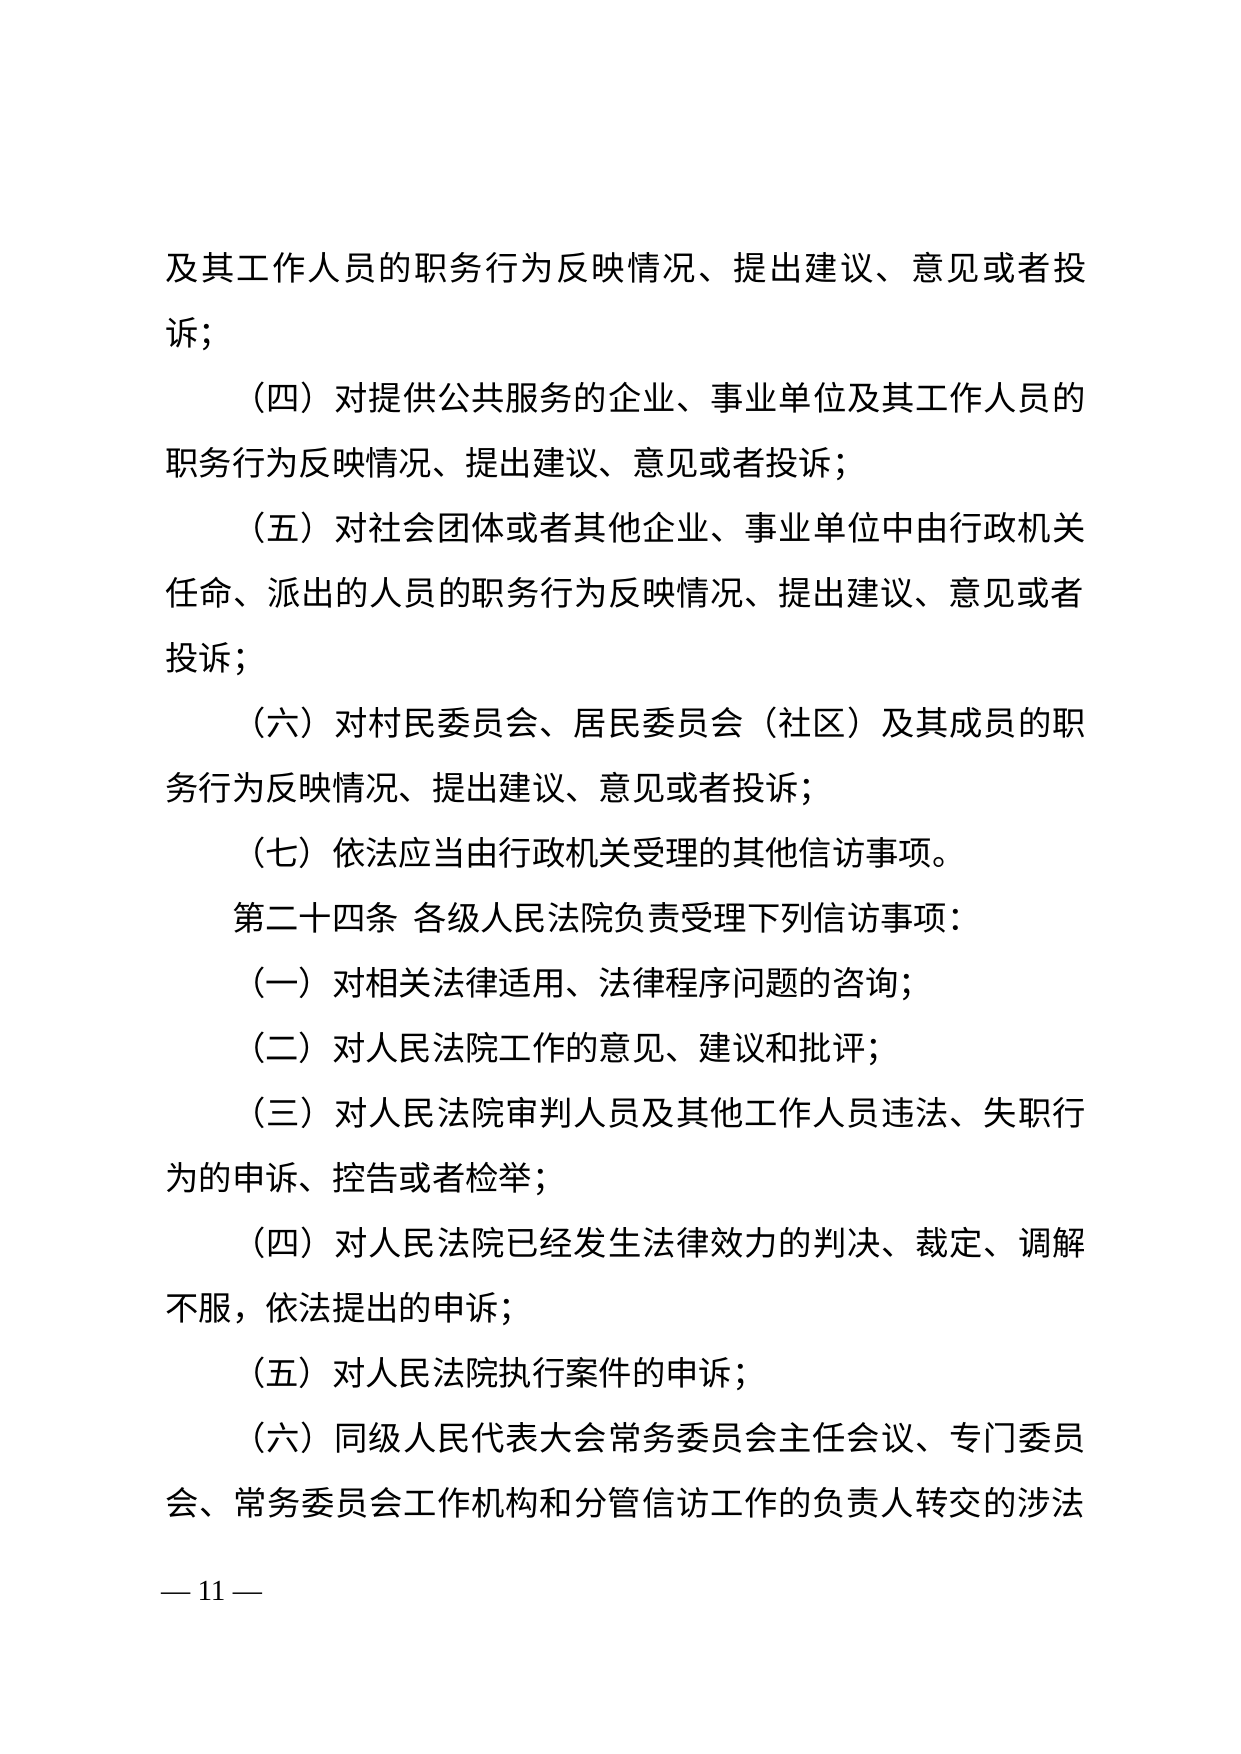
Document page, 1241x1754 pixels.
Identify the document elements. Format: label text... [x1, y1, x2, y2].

text （七）依法应当由行政机关受理的其他信访事项。 [165, 818, 1087, 883]
text （六）对村民委员会、居民委员会（社区）及其成员的职务行为反映情况、提出建议、意见或者投诉； [165, 688, 1087, 818]
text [165, 1403, 1087, 1533]
text （四）对人民法院已经发生法律效力的判决、裁定、调解不服，依法提出的申诉； [165, 1208, 1087, 1338]
text （五）对社会团体或者其他企业、事业单位中由行政机关任命、派出的人员的职务行为反映情况、提出建议、意见或者投诉； [165, 493, 1087, 688]
text （四）对提供公共服务的企业、事业单位及其工作人员的职务行为反映情况、提出建议、意见或者投诉； [165, 363, 1087, 493]
text （五）对人民法院执行案件的申诉； [165, 1338, 1087, 1403]
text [165, 233, 1087, 363]
text 第二十四条 各级人民法院负责受理下列信访事项： [165, 883, 1087, 948]
text （三）对人民法院审判人员及其他工作人员违法、失职行为的申诉、控告或者检举； [165, 1078, 1087, 1208]
text （一）对相关法律适用、法律程序问题的咨询； [165, 948, 1087, 1013]
text （二）对人民法院工作的意见、建议和批评； [165, 1013, 1087, 1078]
